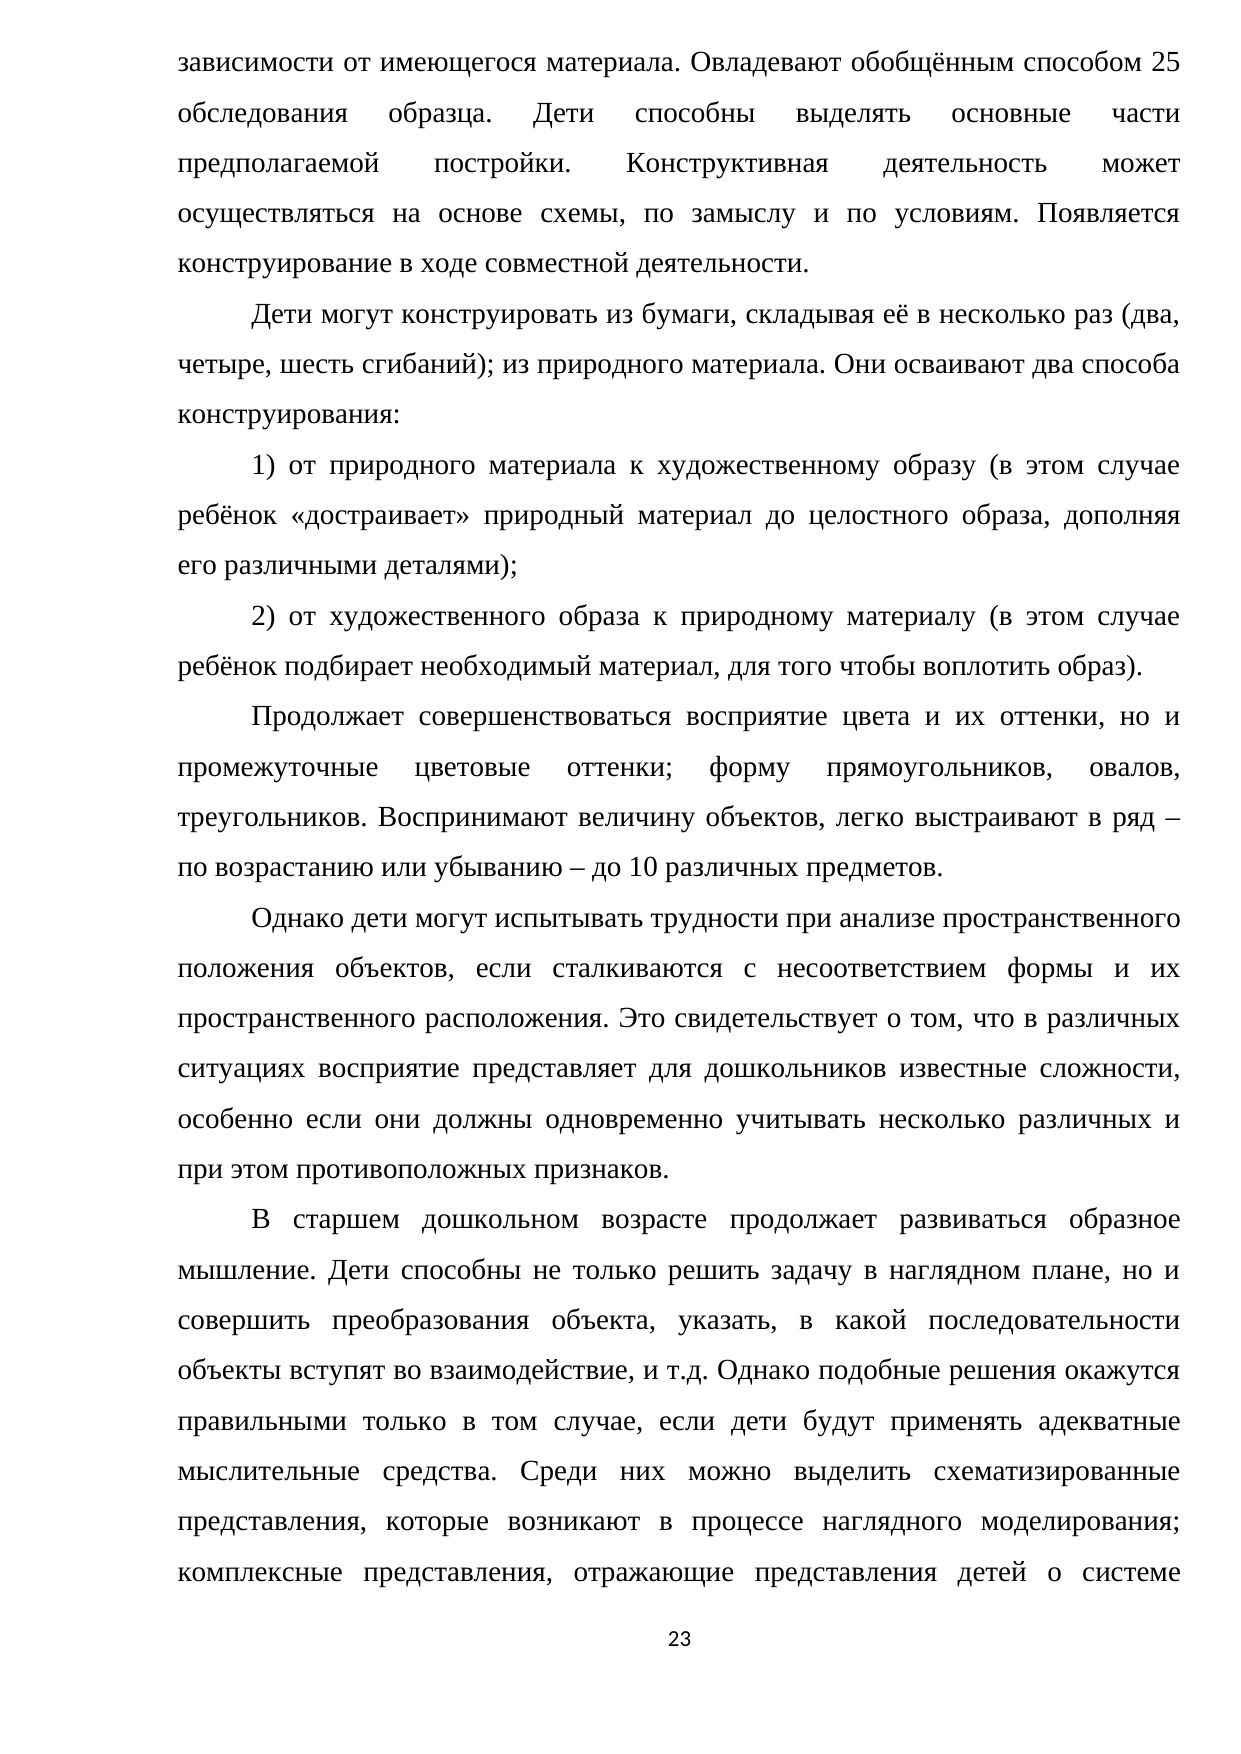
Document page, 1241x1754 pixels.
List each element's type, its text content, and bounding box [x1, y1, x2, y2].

text Однако дети могут испытывать трудности при анализе пространственного положения объектов, если сталкиваются с несоответствием формы и их пространственного расположения. Это свидетельствует о том, что в различных ситуациях восприятие представляет для дошкольников известные сложности, особенно если они должны одновременно учитывать несколько различных и при этом противоположных признаков. [177, 900, 1181, 1185]
text Дети могут конструировать из бумаги, складывая её в несколько раз (два, четыре, шесть сгибаний); из природного материала. Они осваивают два способа конструирования: [177, 296, 1181, 430]
text Продолжает совершенствоваться восприятие цвета и их оттенки, но и промежуточные цветовые оттенки; форму прямоугольников, овалов, треугольников. Воспринимают величину объектов, легко выстраивают в ряд – по возрастанию или убыванию – до 10 различных предметов. [177, 698, 1181, 883]
text 1) от природного материала к художественному образу (в этом случае ребёнок «достраивает» природный материал до целостного образа, дополняя его различными деталями); [177, 447, 1181, 581]
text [177, 44, 1181, 279]
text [177, 1202, 1181, 1587]
text 2) от художественного образа к природному материалу (в этом случае ребёнок подбирает необходимый материал, для того чтобы воплотить образ). [177, 598, 1181, 682]
